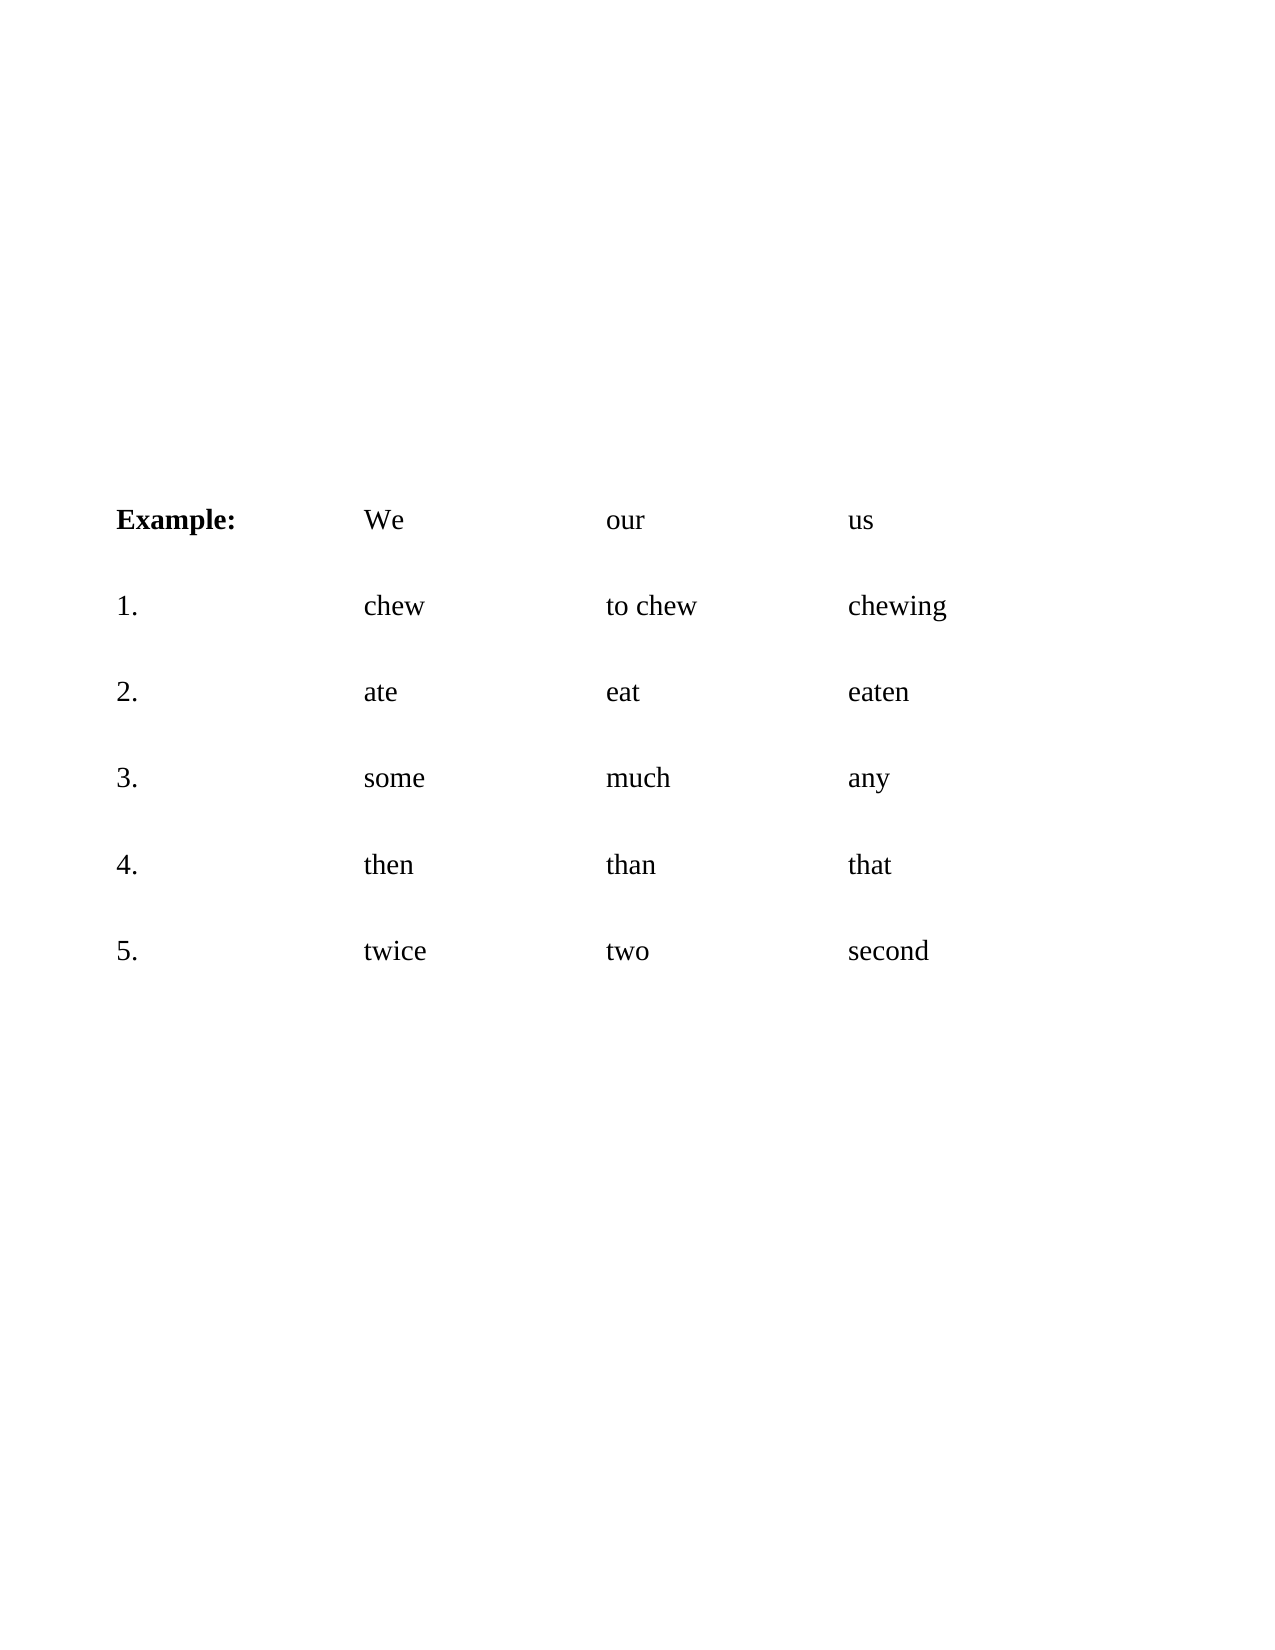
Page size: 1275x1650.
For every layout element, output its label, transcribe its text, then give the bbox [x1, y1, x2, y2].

table_cell eaten [837, 675, 1079, 761]
table_cell that [837, 847, 1079, 933]
table_header We [352, 502, 594, 588]
table_cell ate [352, 675, 594, 761]
table_cell chewing [837, 588, 1079, 674]
table_cell 2. [105, 675, 352, 761]
table_cell some [352, 761, 594, 847]
table_cell chew [352, 588, 594, 674]
table_cell 3. [105, 761, 352, 847]
table_cell second [837, 933, 1079, 1019]
table_header us [837, 502, 1079, 588]
table_cell than [595, 847, 837, 933]
table_header Example: [105, 502, 352, 588]
table_cell two [595, 933, 837, 1019]
table_cell 1. [105, 588, 352, 674]
table_cell any [837, 761, 1079, 847]
table_cell eat [595, 675, 837, 761]
table_cell to chew [595, 588, 837, 674]
table_cell 4. [105, 847, 352, 933]
table_header our [595, 502, 837, 588]
table_cell twice [352, 933, 594, 1019]
table_cell 5. [105, 933, 352, 1019]
table_cell much [595, 761, 837, 847]
table_cell then [352, 847, 594, 933]
